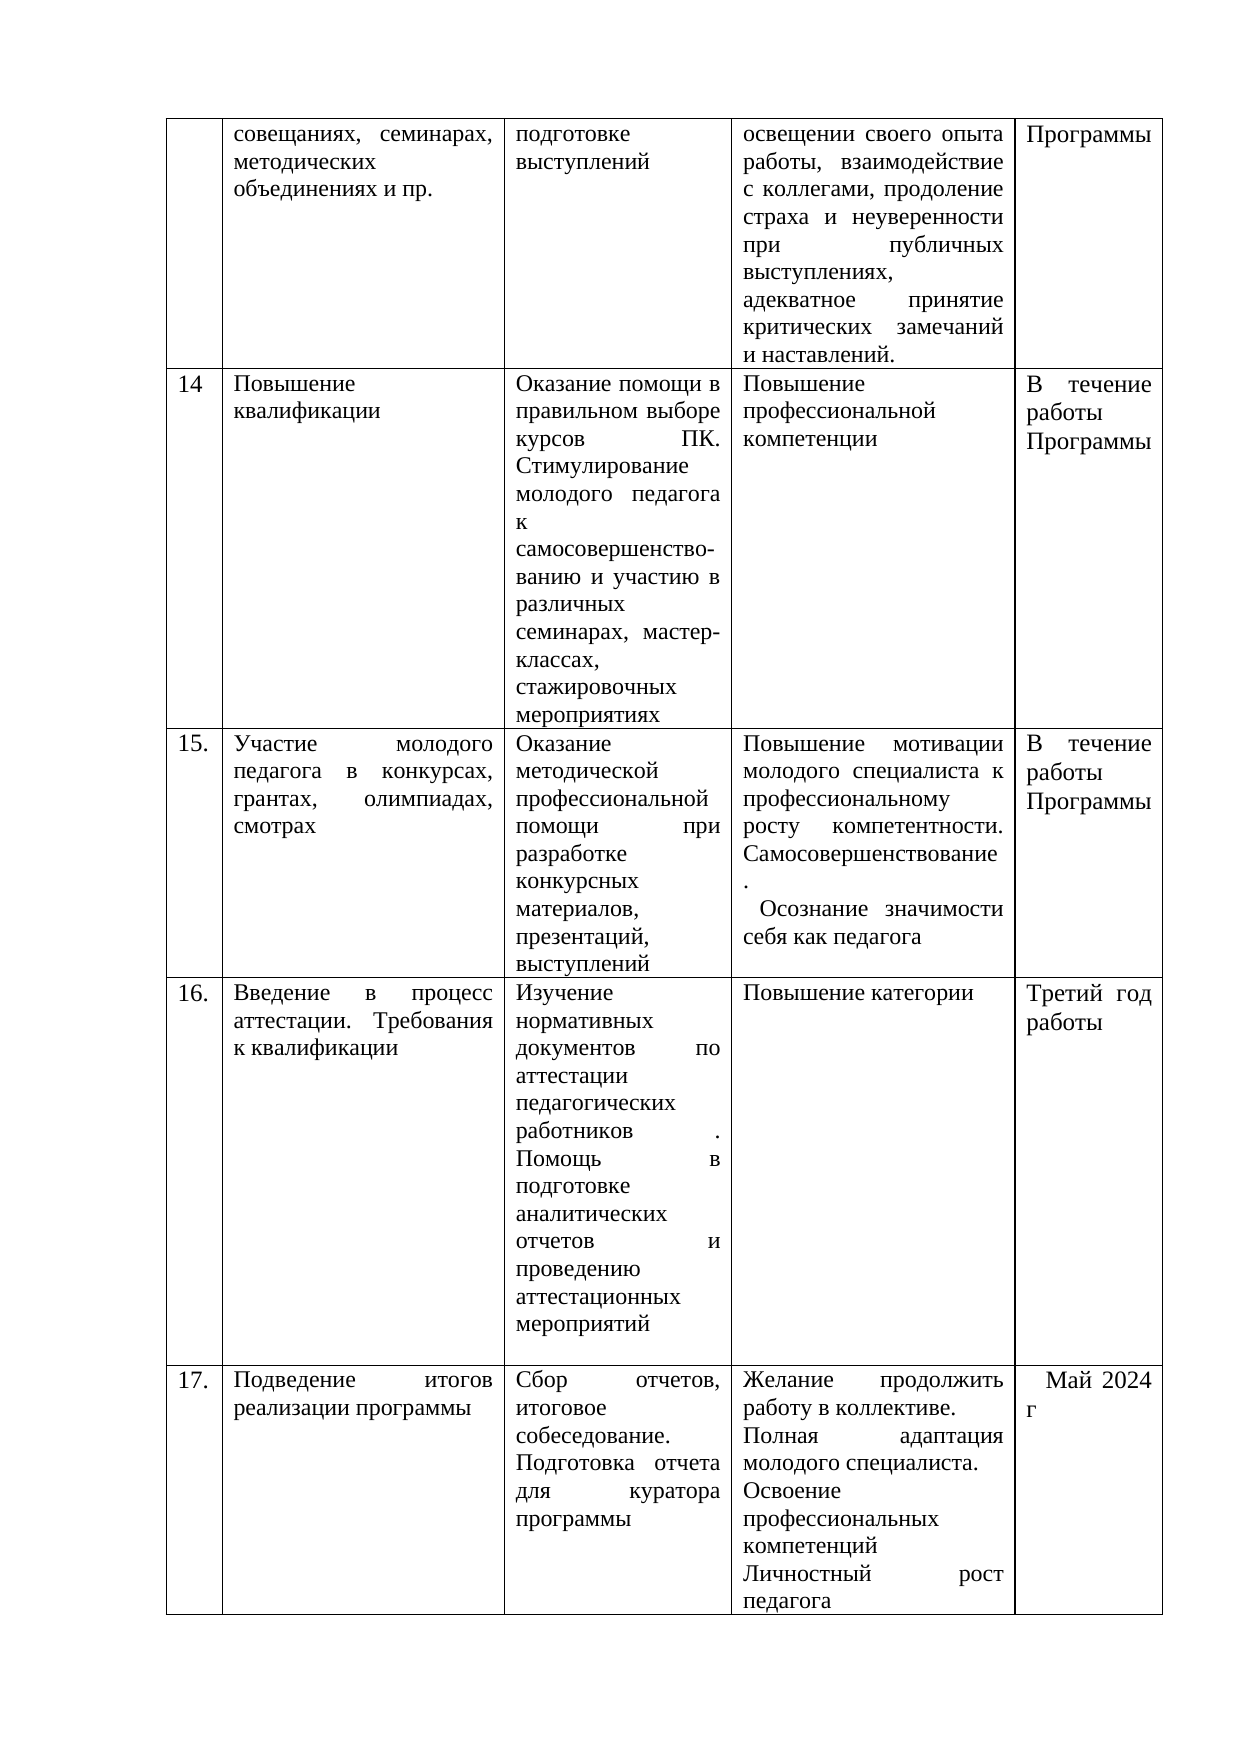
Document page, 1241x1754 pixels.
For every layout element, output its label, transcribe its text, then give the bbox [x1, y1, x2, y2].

table_cell 15. [167, 729, 222, 977]
table_cell 14 [167, 369, 222, 727]
table_cell Оказание помощи в правильном выборе курсов ПК. Стимулирование молодого педагога к самосовершенство- ванию и участию в различных семинарах, мастер-классах, стажировочных мероприятиях [505, 369, 731, 727]
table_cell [1016, 119, 1162, 368]
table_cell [505, 1366, 731, 1614]
table_cell 16. [167, 978, 222, 1364]
table_cell Введение в процесс аттестации. Требования к квалификации [223, 978, 504, 1364]
table_cell Май 2024 г [1016, 1366, 1162, 1614]
table_cell 13 [167, 119, 222, 368]
table_cell Повышение мотивации молодого специалиста к профессиональному росту компетентности. Самосовершенствование. Осознание значимости себя как педагога [732, 729, 1014, 977]
table_cell В течение работы Программы [1016, 729, 1162, 977]
table_cell Повышение категории [732, 978, 1014, 1364]
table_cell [732, 119, 1014, 368]
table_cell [732, 1366, 1014, 1614]
table_cell Участие молодого педагога в конкурсах, грантах, олимпиадах, смотрах [223, 729, 504, 977]
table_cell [223, 1366, 504, 1614]
table_cell Оказание методической профессиональной помощи при разработке конкурсных материалов, презентаций, выступлений [505, 729, 731, 977]
table_cell 17. [167, 1366, 222, 1614]
table_cell Повышение квалификации [223, 369, 504, 727]
table_cell В течение работы Программы [1016, 369, 1162, 727]
table_cell Изучение нормативных документов по аттестации педагогических работников . Помощь в подготовке аналитических отчетов и проведению аттестационных мероприятий [505, 978, 731, 1364]
table_cell Повышение профессиональной компетенции [732, 369, 1014, 727]
table_cell Третий год работы [1016, 978, 1162, 1364]
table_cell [505, 119, 731, 368]
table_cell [223, 119, 504, 368]
